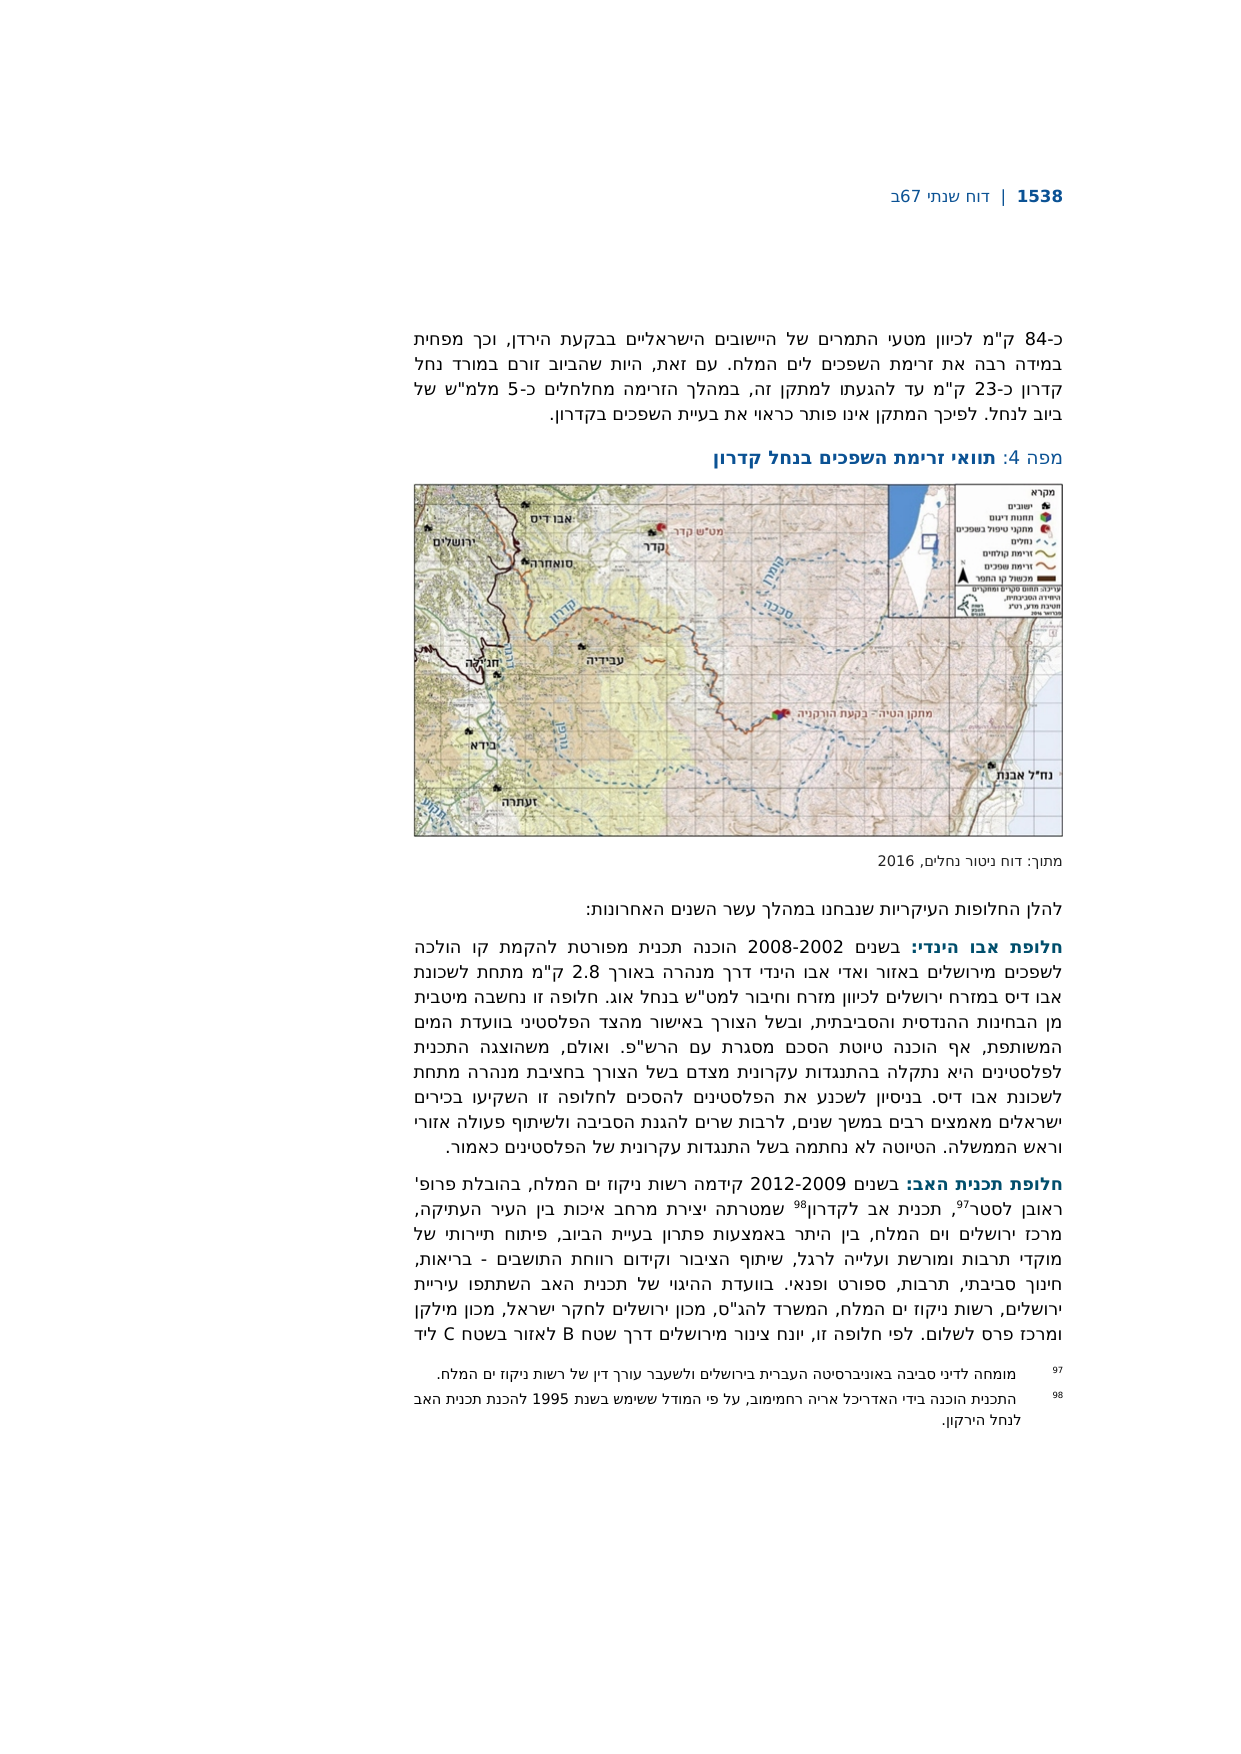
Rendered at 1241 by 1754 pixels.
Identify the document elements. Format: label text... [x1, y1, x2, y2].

text חלופת אבו הינדי: בשנים 2008-2002 הוכנה תכנית מפורטת להקמת קו הולכה לשפכים מירושלים באזור ואדי אבו הינדי דרך מנהרה באורך 2.8 ק"מ מתחת לשכונת אבו דיס במזרח ירושלים לכיוון מזרח וחיבור למט"ש בנחל אוג. חלופה זו נחשבה מיטבית מן הבחינות ההנדסית והסביבתית, ובשל הצורך באישור מהצד הפלסטיני בוועדת המים המשותפת, אף הוכנה טיוטת הסכם מסגרת עם הרש"פ. ואולם, משהוצגה התכנית לפלסטינים היא נתקלה בהתנגדות עקרונית מצדם בשל הצורך בחציבת מנהרה מתחת לשכונת אבו דיס. בניסיון לשכנע את הפלסטינים להסכים לחלופה זו השקיעו בכירים ישראלים מאמצים רבים במשך שנים, לרבות שרים להגנת הסביבה ולשיתוף פעולה אזורי וראש הממשלה. הטיוטה לא נחתמה בשל התנגדות עקרונית של הפלסטינים כאמור. [413, 933, 1063, 1158]
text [413, 325, 1063, 425]
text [413, 1171, 1063, 1346]
picture [413, 483, 1063, 838]
text מתוך: דוח ניטור נחלים, 2016 [413, 850, 1063, 871]
text להלן החלופות העיקריות שנבחנו במהלך עשר השנים האחרונות: [413, 896, 1063, 921]
text מפה 4: תוואי זרימת השפכים בנחל קדרון [413, 437, 1063, 471]
